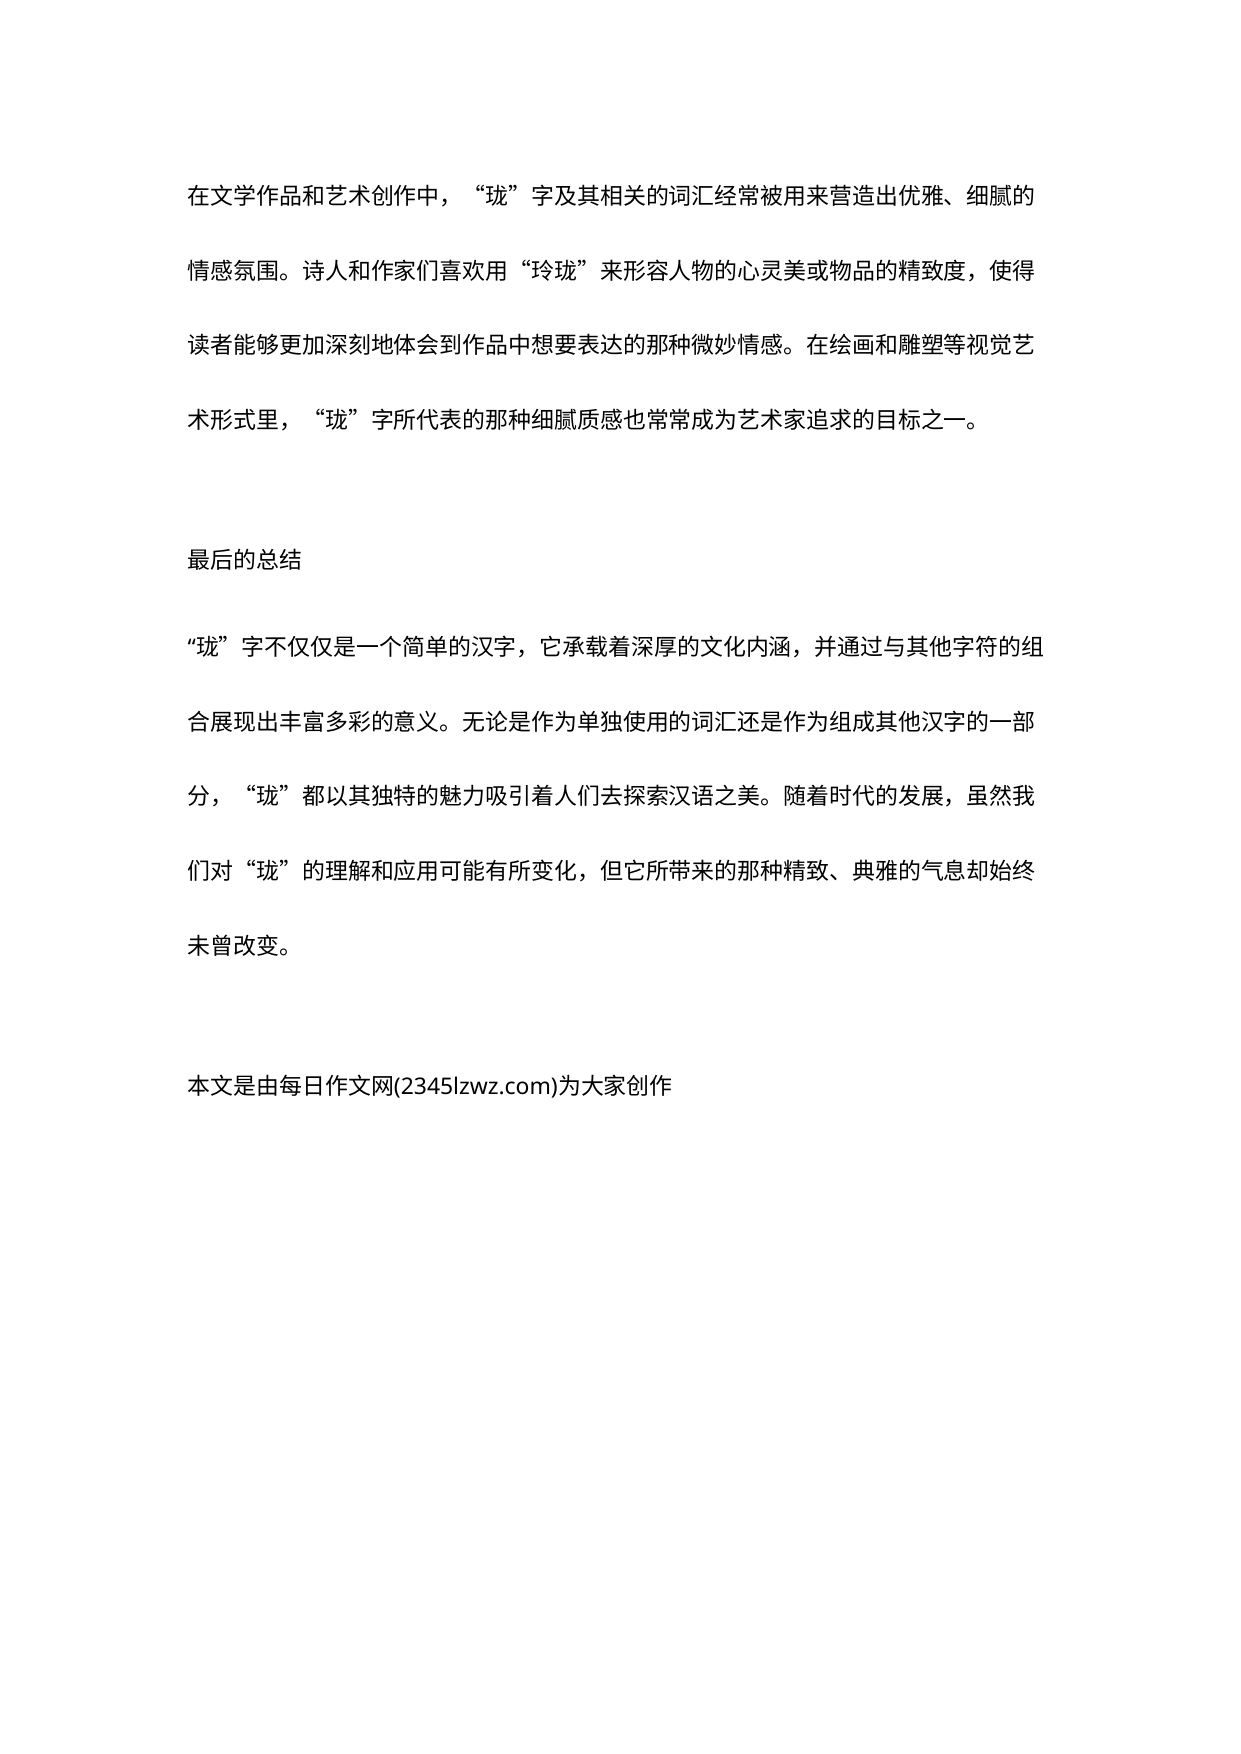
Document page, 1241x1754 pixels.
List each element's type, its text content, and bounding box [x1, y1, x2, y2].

text 在文学作品和艺术创作中，“珑”字及其相关的词汇经常被用来营造出优雅、细腻的情感氛围。诗人和作家们喜欢用“玲珑”来形容人物的心灵美或物品的精致度，使得读者能够更加深刻地体会到作品中想要表达的那种微妙情感。在绘画和雕塑等视觉艺术形式里，“珑”字所代表的那种细腻质感也常常成为艺术家追求的目标之一。 [187, 162, 1053, 451]
text “珑”字不仅仅是一个简单的汉字，它承载着深厚的文化内涵，并通过与其他字符的组合展现出丰富多彩的意义。无论是作为单独使用的词汇还是作为组成其他汉字的一部分，“珑”都以其独特的魅力吸引着人们去探索汉语之美。随着时代的发展，虽然我们对“珑”的理解和应用可能有所变化，但它所带来的那种精致、典雅的气息却始终未曾改变。 [187, 613, 1053, 977]
text 本文是由每日作文网(2345lzwz.com)为大家创作 [187, 1052, 1053, 1117]
text 最后的总结 [187, 526, 1053, 591]
